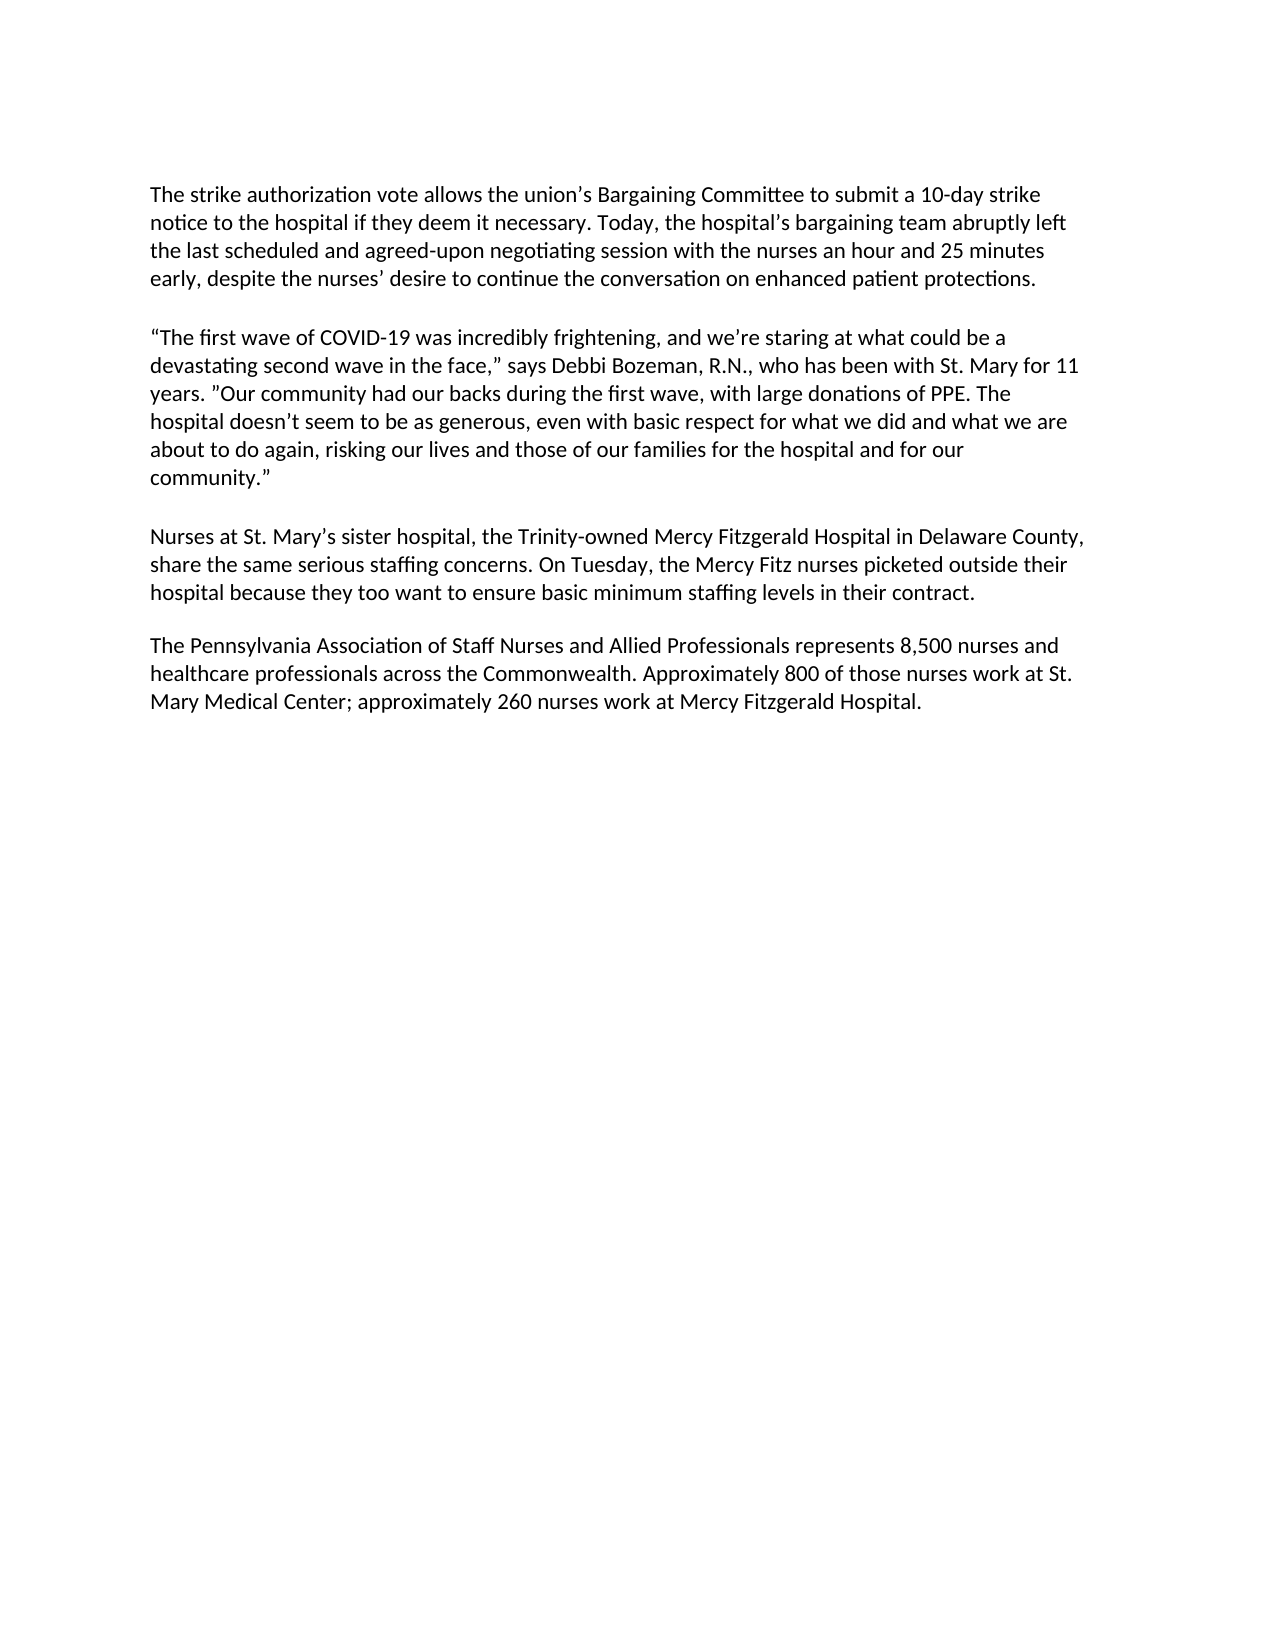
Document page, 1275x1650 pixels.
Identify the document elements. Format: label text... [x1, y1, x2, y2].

text “The first wave of COVID-19 was incredibly frightening, and we’re staring at what could be a devastating second wave in the face,” says Debbi Bozeman, R.N., who has been with St. Mary for 11 years. ”Our community had our backs during the first wave, with large donations of PPE. The hospital doesn’t seem to be as generous, even with basic respect for what we did and what we are about to do again, risking our lives and those of our families for the hospital and for our community.” [150, 323, 1085, 491]
text Nurses at St. Mary’s sister hospital, the Trinity-owned Mercy Fitzgerald Hospital in Delaware County, share the same serious staffing concerns. On Tuesday, the Mercy Fitz nurses picketed outside their hospital because they too want to ensure basic minimum staffing levels in their contract. [150, 522, 1085, 606]
text The Pennsylvania Association of Staff Nurses and Allied Professionals represents 8,500 nurses and healthcare professionals across the Commonwealth. Approximately 800 of those nurses work at St. Mary Medical Center; approximately 260 nurses work at Mercy Fitzgerald Hospital. [150, 631, 1125, 715]
text The strike authorization vote allows the union’s Bargaining Committee to submit a 10-day strike notice to the hospital if they deem it necessary. Today, the hospital’s bargaining team abruptly left the last scheduled and agreed-upon negotiating session with the nurses an hour and 25 minutes early, despite the nurses’ desire to continue the conversation on enhanced patient protections. [150, 181, 1085, 293]
